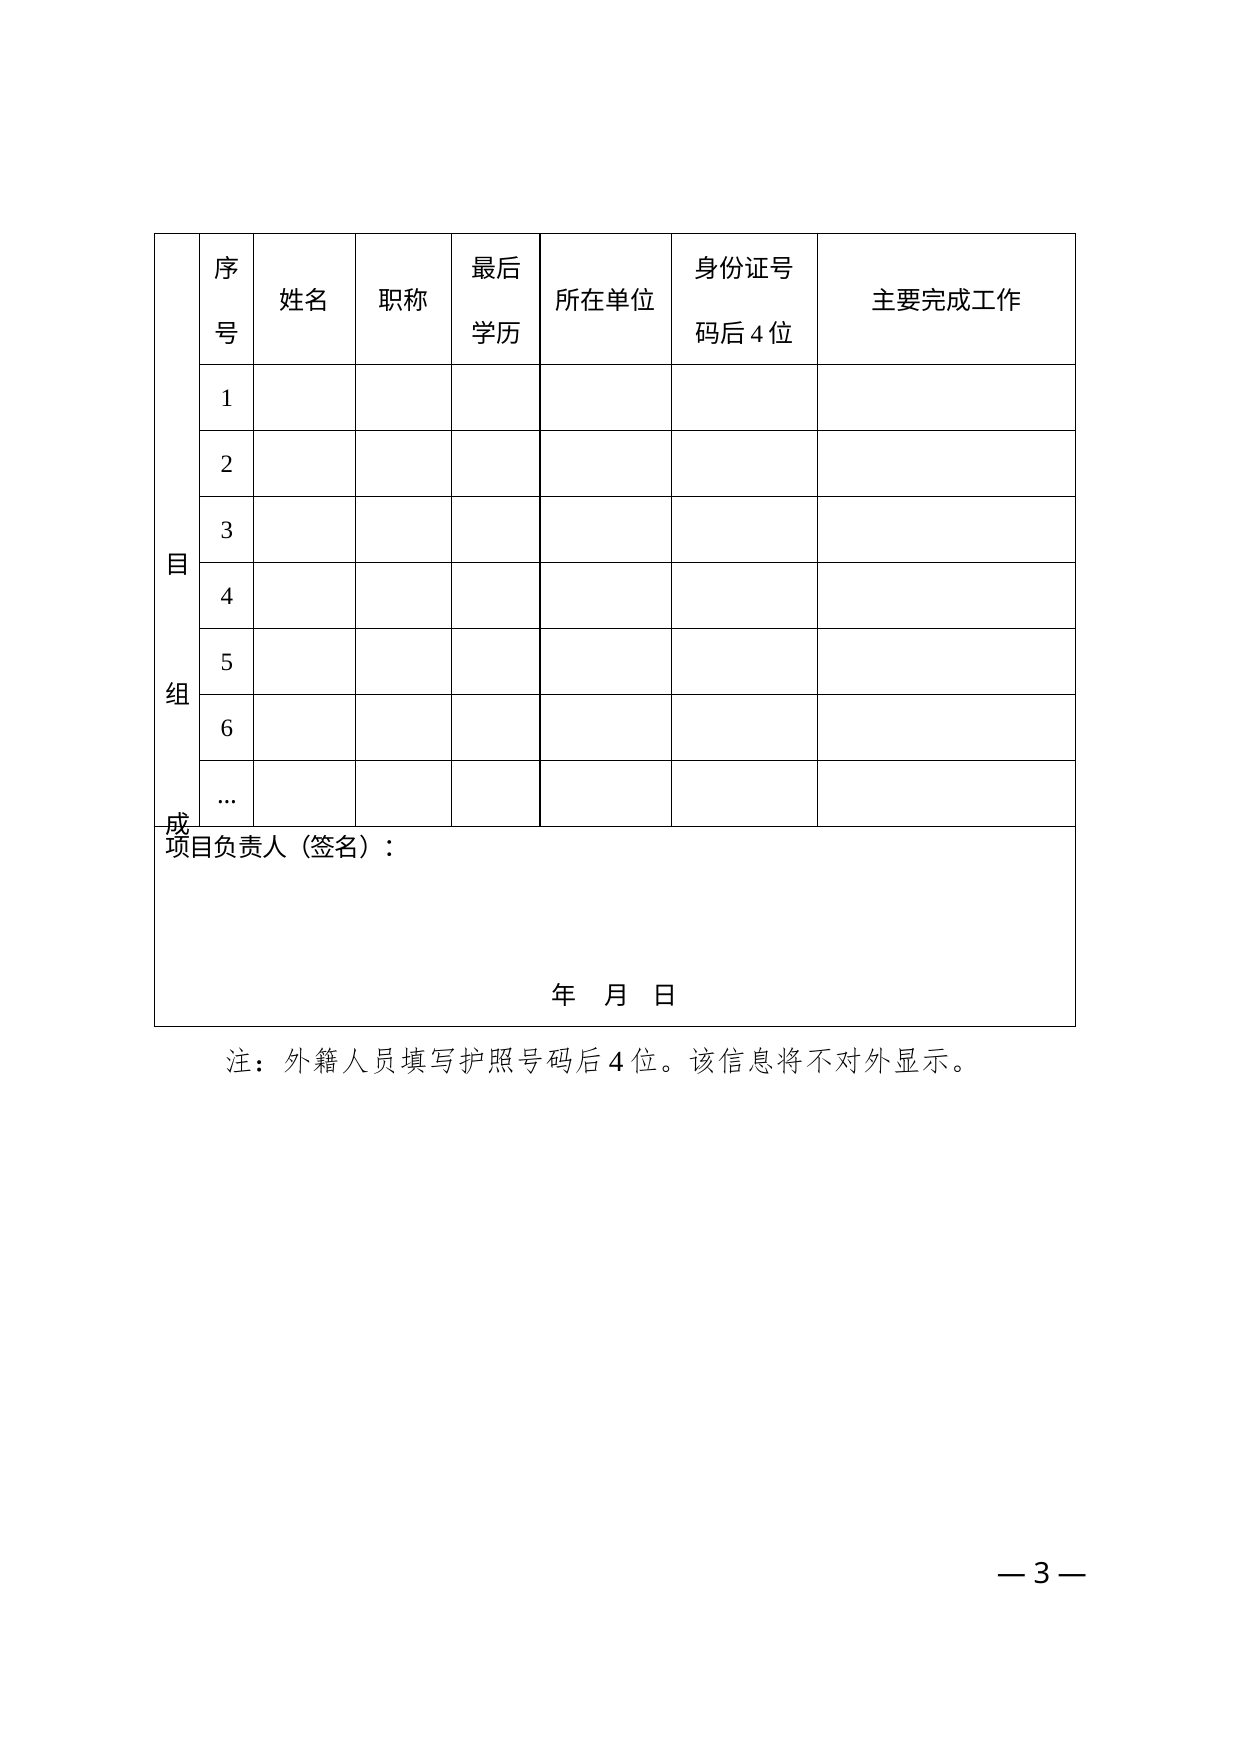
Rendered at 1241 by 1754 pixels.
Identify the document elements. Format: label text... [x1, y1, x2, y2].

table_cell 2 [200, 431, 253, 496]
table_cell [452, 761, 539, 826]
table_cell 6 [200, 695, 253, 760]
table_cell [452, 431, 539, 496]
table_cell [541, 695, 671, 760]
table_cell [818, 563, 1075, 628]
table_cell [541, 761, 671, 826]
table_cell [818, 695, 1075, 760]
table_cell [254, 629, 355, 694]
table_cell [541, 629, 671, 694]
table_cell [356, 761, 451, 826]
table_cell 1 [200, 365, 253, 430]
table_cell [356, 365, 451, 430]
table_cell [452, 365, 539, 430]
table_cell 职称 [356, 234, 451, 364]
table_cell [818, 497, 1075, 562]
table_cell [818, 761, 1075, 826]
table_cell [672, 629, 817, 694]
table_cell 姓名 [254, 234, 355, 364]
table_cell [672, 695, 817, 760]
table_cell [672, 761, 817, 826]
table_cell [541, 563, 671, 628]
table_cell … [200, 761, 253, 826]
table_cell 3 [200, 497, 253, 562]
table_cell [541, 365, 671, 430]
table_cell [452, 563, 539, 628]
table_cell 4 [200, 563, 253, 628]
table_cell 所在单位 [541, 234, 671, 364]
table_cell [541, 431, 671, 496]
table_cell [818, 365, 1075, 430]
table_cell [254, 761, 355, 826]
table_cell [254, 563, 355, 628]
table_cell [452, 629, 539, 694]
table_cell [254, 431, 355, 496]
table_cell [818, 629, 1075, 694]
table_cell [254, 497, 355, 562]
table_cell 5 [200, 629, 253, 694]
table_cell 身份证号码后4位 [672, 234, 817, 364]
table_cell [672, 365, 817, 430]
table_cell [356, 497, 451, 562]
table_cell [254, 365, 355, 430]
table_cell [356, 629, 451, 694]
table_cell [818, 431, 1075, 496]
table_cell [672, 563, 817, 628]
table_cell 主要完成工作 [818, 234, 1075, 364]
table_cell [452, 695, 539, 760]
table_cell [356, 431, 451, 496]
table_cell [254, 695, 355, 760]
table_cell [356, 695, 451, 760]
table_cell 项目负责人（签名）： 年 月 日 [155, 827, 1075, 1026]
table_cell [452, 497, 539, 562]
text 注：外籍人员填写护照号码后4位。该信息将不对外显示。 [165, 1027, 1087, 1092]
table_cell [541, 497, 671, 562]
table_cell [672, 497, 817, 562]
table_cell 序号 [200, 234, 253, 364]
table_cell 最后 学历 [452, 234, 539, 364]
table_cell [356, 563, 451, 628]
table_cell [672, 431, 817, 496]
